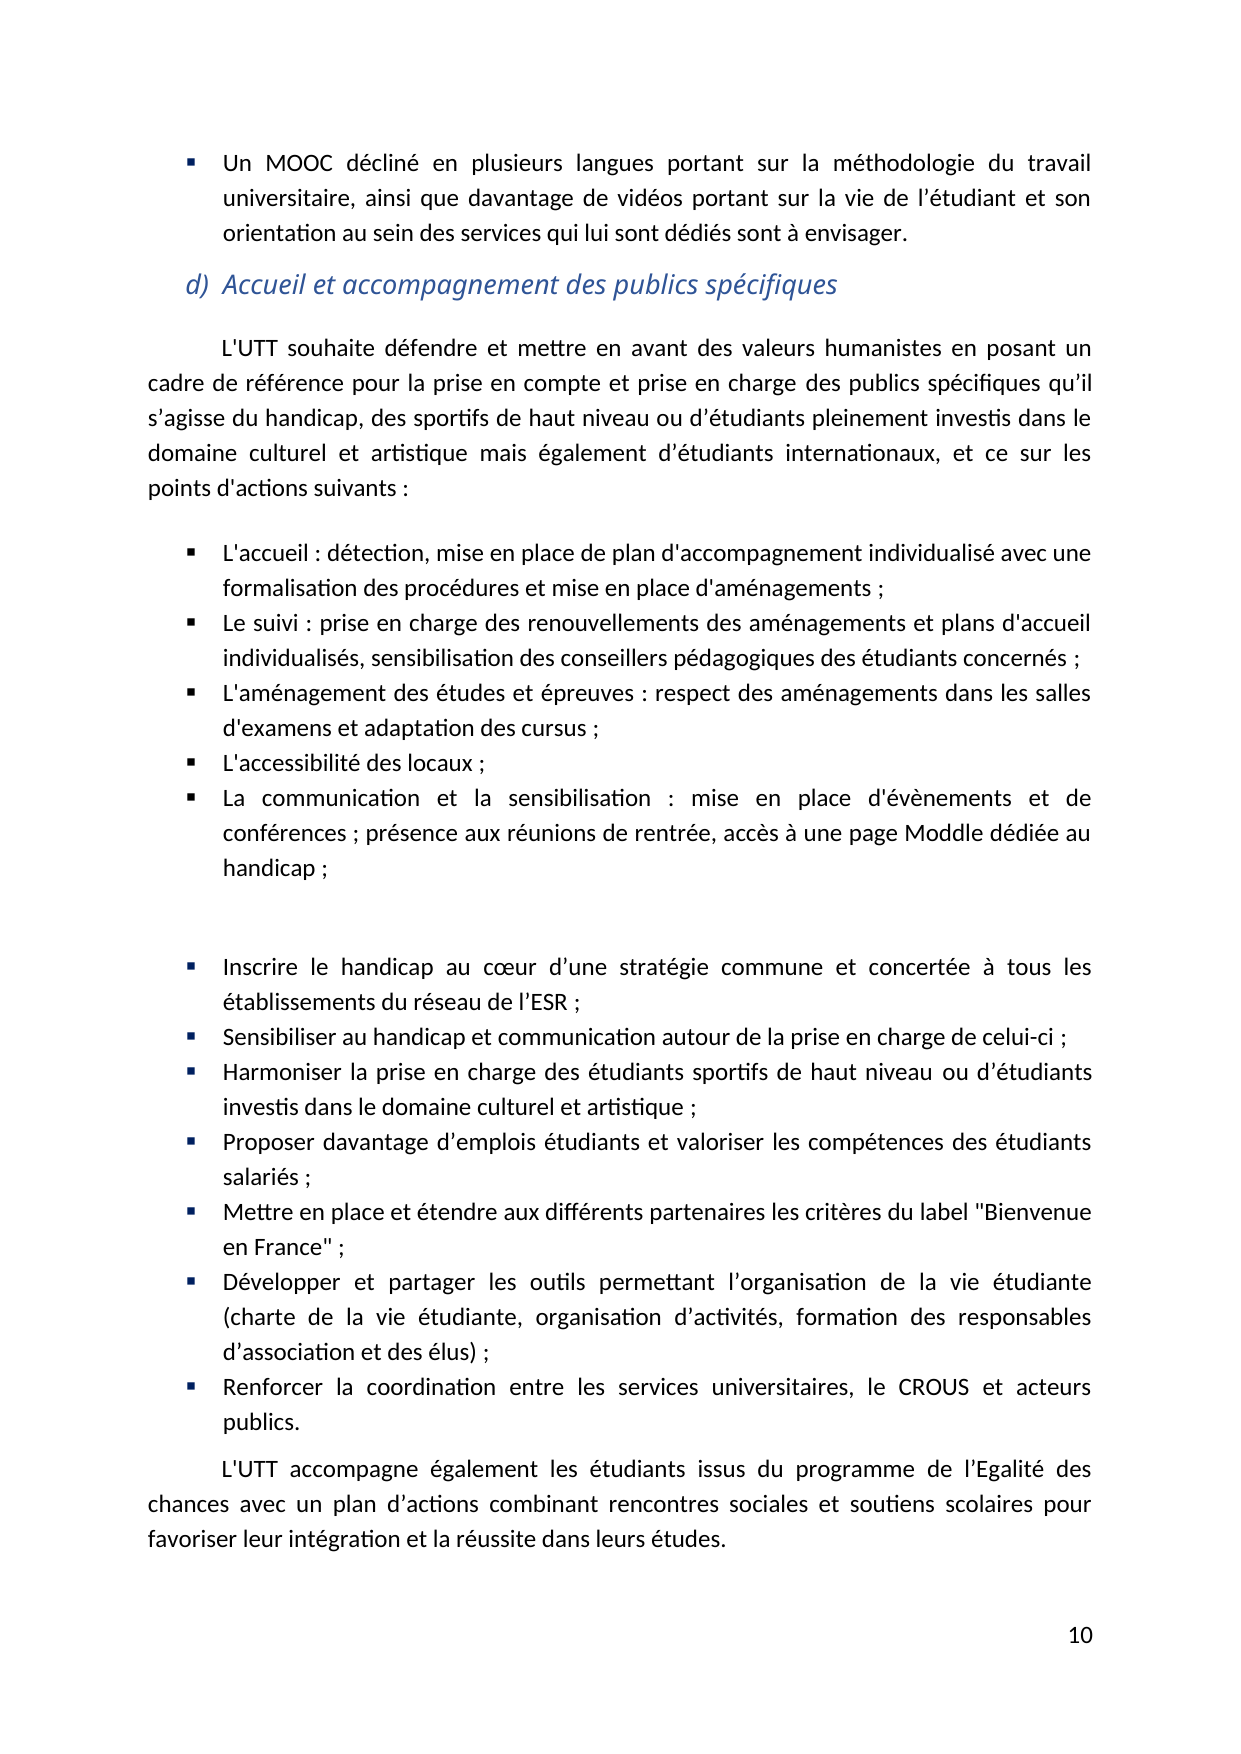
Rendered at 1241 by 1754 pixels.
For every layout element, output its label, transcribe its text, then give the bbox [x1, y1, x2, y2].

list Renforcer la coordination entre les services universitaires, le CROUS et acteurs publics. [185, 1371, 1093, 1436]
list Mettre en place et étendre aux différents partenaires les critères du label "Bienvenue en France" ; [185, 1196, 1093, 1261]
list Proposer davantage d’emplois étudiants et valoriser les compétences des étudiants salariés ; [185, 1126, 1093, 1191]
list Harmoniser la prise en charge des étudiants sportifs de haut niveau ou d’étudiants investis dans le domaine culturel et artistique ; [185, 1056, 1093, 1121]
list L'accessibilité des locaux ; [185, 747, 1093, 777]
list Un MOOC décliné en plusieurs langues portant sur la méthodologie du travail universitaire, ainsi que davantage de vidéos portant sur la vie de l’étudiant et son orientation au sein des services qui lui sont dédiés sont à envisager. [185, 148, 1093, 248]
list Sensibiliser au handicap et communication autour de la prise en charge de celui-ci ; [185, 1021, 1093, 1051]
subtitle Accueil et accompagnement des publics spécifiques [185, 265, 1093, 302]
list Développer et partager les outils permettant l’organisation de la vie étudiante (charte de la vie étudiante, organisation d’activités, formation des responsables d’association et des élus) ; [185, 1266, 1093, 1366]
list Inscrire le handicap au cœur d’une stratégie commune et concertée à tous les établissements du réseau de l’ESR ; [185, 951, 1093, 1016]
list La communication et la sensibilisation : mise en place d'évènements et de conférences ; présence aux réunions de rentrée, accès à une page Moddle dédiée au handicap ; [185, 782, 1093, 882]
text L'UTT accompagne également les étudiants issus du programme de l’Egalité des chances avec un plan d’actions combinant rencontres sociales et soutiens scolaires pour favoriser leur intégration et la réussite dans leurs études. [148, 1453, 1093, 1554]
list Le suivi : prise en charge des renouvellements des aménagements et plans d'accueil individualisés, sensibilisation des conseillers pédagogiques des étudiants concernés ; [185, 607, 1093, 672]
list L'aménagement des études et épreuves : respect des aménagements dans les salles d'examens et adaptation des cursus ; [185, 677, 1093, 742]
text L'UTT souhaite défendre et mettre en avant des valeurs humanistes en posant un cadre de référence pour la prise en compte et prise en charge des publics spécifiques qu’il s’agisse du handicap, des sportifs de haut niveau ou d’étudiants pleinement investis dans le domaine culturel et artistique mais également d’étudiants internationaux, et ce sur les points d'actions suivants : [148, 332, 1093, 503]
list L'accueil : détection, mise en place de plan d'accompagnement individualisé avec une formalisation des procédures et mise en place d'aménagements ; [185, 537, 1093, 602]
